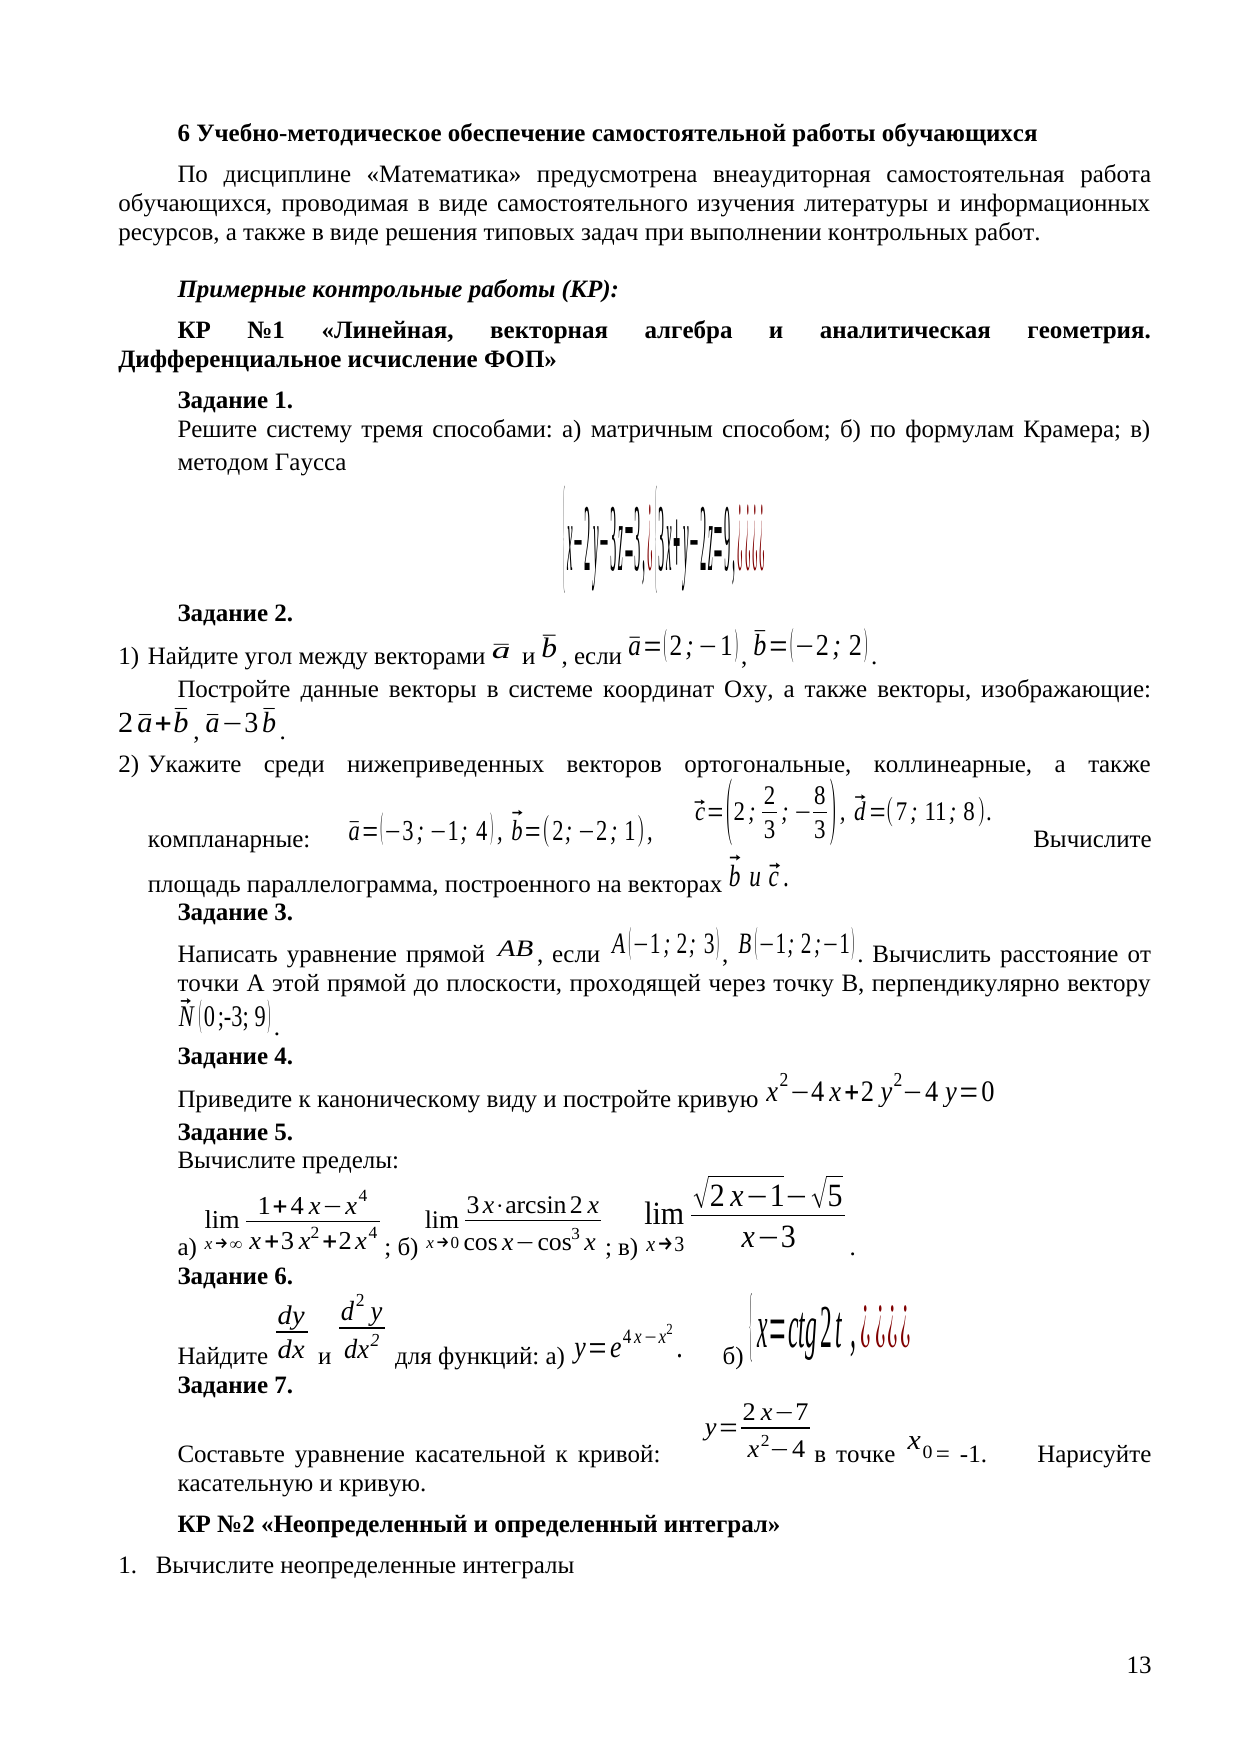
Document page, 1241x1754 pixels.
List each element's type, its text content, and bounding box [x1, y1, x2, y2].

text Задание 6. [177, 1261, 1152, 1289]
text Найдите и для функций: а) б) [118, 1289, 1152, 1370]
text КР №1 «Линейная, векторная алгебра и аналитическая геометрия. Дифференциальное исчисление ФОП» [118, 316, 1152, 373]
text Задание 3. [177, 897, 1152, 926]
text Составьте уравнение касательной к кривой: в точке = -1. Нарисуйте касательную и кривую. [177, 1399, 1152, 1497]
list Найдите угол между векторами и , если , . [118, 627, 1152, 669]
text Примерные контрольные работы (КР): [118, 274, 1152, 303]
text КР №2 «Неопределенный и определенный интеграл» [118, 1509, 1152, 1538]
text а) ; б) ; в) . [118, 1174, 1152, 1261]
list Укажите среди нижеприведенных векторов ортогональные, коллинеарные, а также компланарные: Вычислите площадь параллелограмма, построенного на векторах [118, 749, 1152, 897]
text По дисциплине «Математика» предусмотрена внеаудиторная самостоятельная работа обучающихся, проводимая в виде самостоятельного изучения литературы и информационных ресурсов, а также в виде решения типовых задач при выполнении контрольных работ. [118, 159, 1152, 246]
text Задание 2. [177, 598, 1152, 627]
list Вычислите неопределенные интегралы [118, 1550, 1154, 1579]
text Приведите к каноническому виду и постройте кривую [118, 1069, 1152, 1112]
text Задание 1. [177, 386, 1152, 414]
text Задание 5. [177, 1117, 1152, 1145]
text Вычислите пределы: [118, 1145, 1152, 1174]
text Задание 7. [177, 1370, 1152, 1399]
text Задание 4. [177, 1041, 1152, 1069]
subtitle 6 Учебно-методическое обеспечение самостоятельной работы обучающихся [177, 118, 1152, 147]
text Постройте данные векторы в системе координат Оху, а также векторы, изображающие: , . [118, 674, 1152, 745]
text Написать уравнение прямой , если , . Вычислить расстояние от точки А этой прямой до плоскости, проходящей через точку В, перпендикулярно вектору . [177, 926, 1152, 1041]
text Решите систему тремя способами: а) матричным способом; б) по формулам Крамера; в) методом Гаусса [177, 414, 1152, 476]
